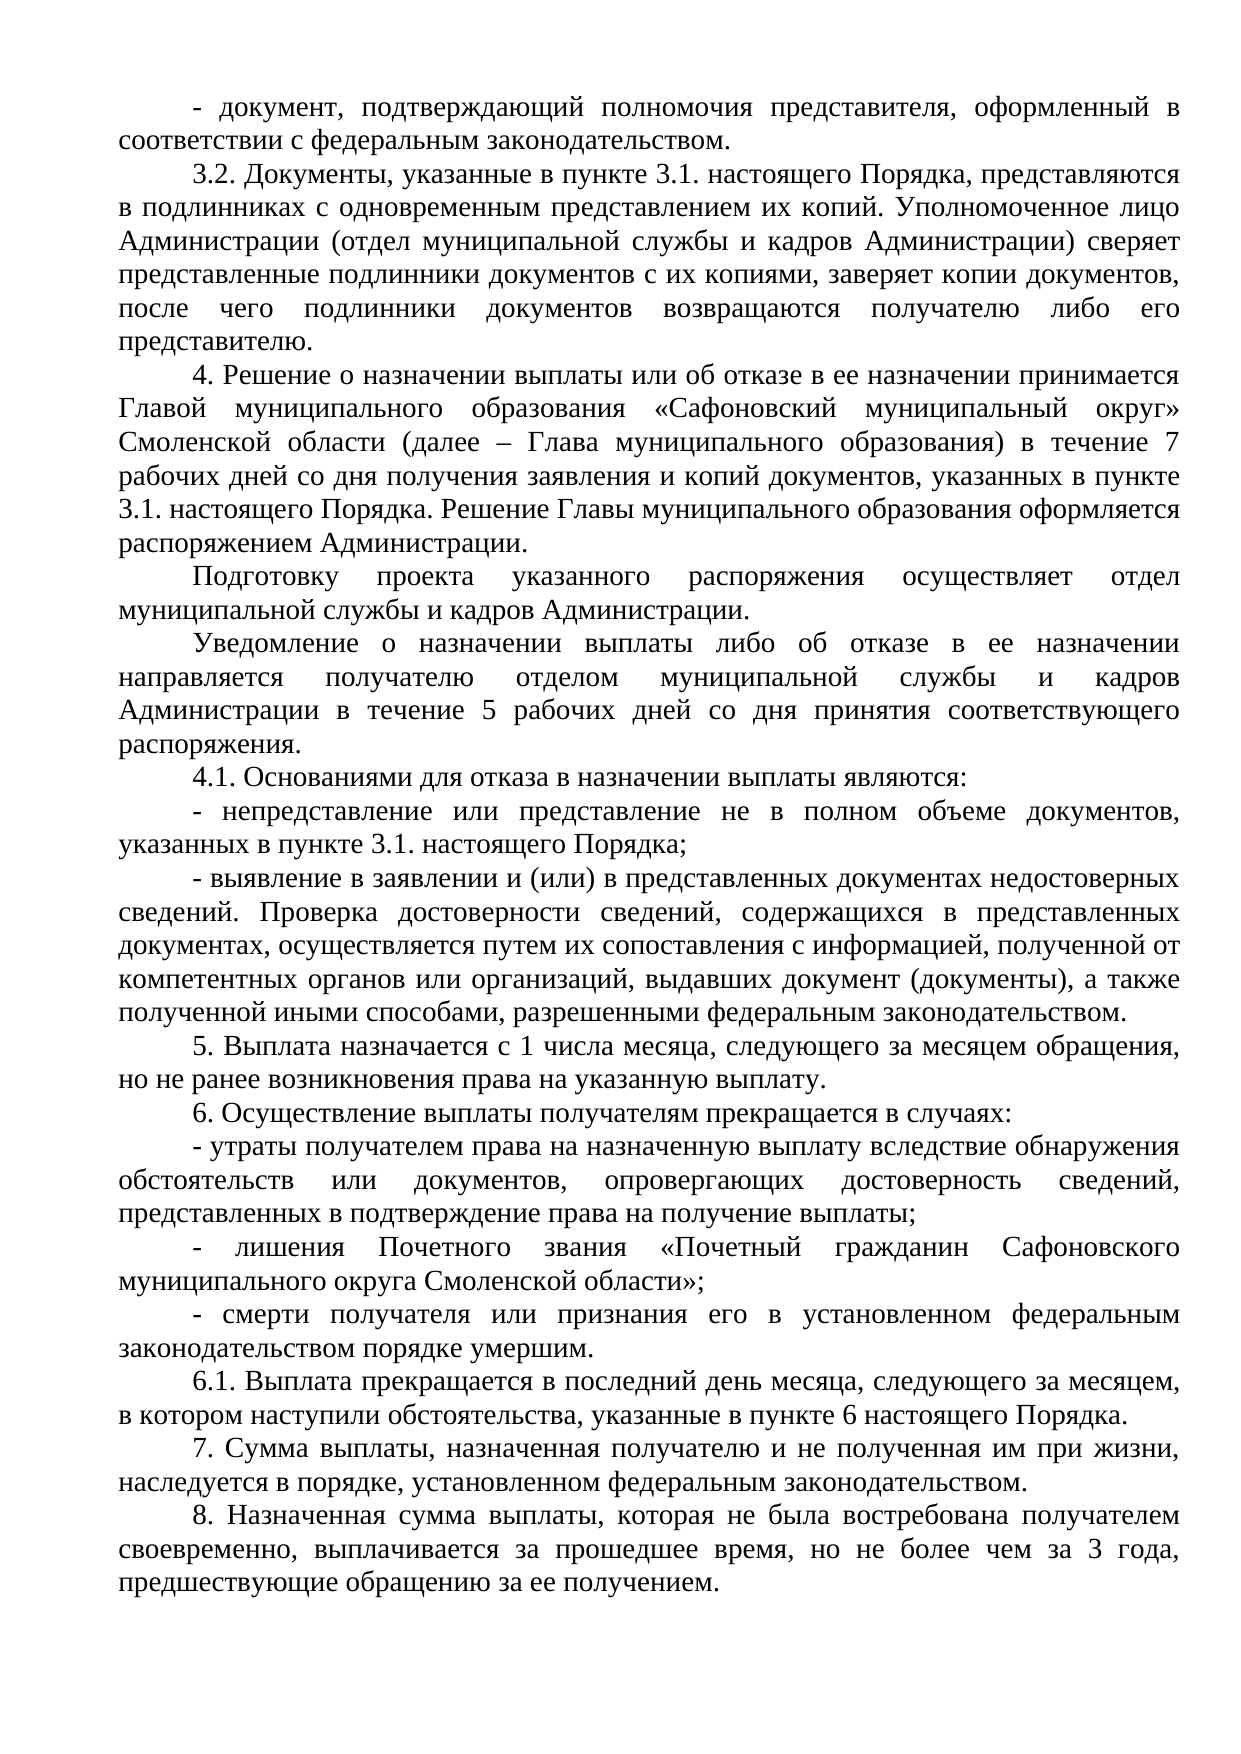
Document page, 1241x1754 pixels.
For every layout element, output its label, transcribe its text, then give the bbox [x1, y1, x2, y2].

text - утраты получателем права на назначенную выплату вследствие обнаружения обстоятельств или документов, опровергающих достоверность сведений, представленных в подтверждение права на получение выплаты; [118, 1128, 1181, 1229]
text 7. Сумма выплаты, назначенная получателю и не полученная им при жизни, наследуется в порядке, установленном федеральным законодательством. [118, 1430, 1181, 1497]
text Подготовку проекта указанного распоряжения осуществляет отдел муниципальной службы и кадров Администрации. [118, 558, 1181, 625]
text 6. Осуществление выплаты получателям прекращается в случаях: [118, 1095, 1181, 1128]
text 4.1. Основаниями для отказа в назначении выплаты являются: [118, 759, 1181, 793]
text 5. Выплата назначается с 1 числа месяца, следующего за месяцем обращения, но не ранее возникновения права на указанную выплату. [118, 1028, 1181, 1095]
text 3.2. Документы, указанные в пункте 3.1. настоящего Порядка, представляются в подлинниках с одновременным представлением их копий. Уполномоченное лицо Администрации (отдел муниципальной службы и кадров Администрации) сверяет представленные подлинники документов с их копиями, заверяет копии документов, после чего подлинники документов возвращаются получателю либо его представителю. [118, 156, 1181, 357]
text - выявление в заявлении и (или) в представленных документах недостоверных сведений. Проверка достоверности сведений, содержащихся в представленных документах, осуществляется путем их сопоставления с информацией, полученной от компетентных органов или организаций, выдавших документ (документы), а также полученной иными способами, разрешенными федеральным законодательством. [118, 860, 1181, 1028]
text 8. Назначенная сумма выплаты, которая не была востребована получателем своевременно, выплачивается за прошедшее время, но не более чем за 3 года, предшествующие обращению за ее получением. [118, 1497, 1181, 1598]
text 6.1. Выплата прекращается в последний день месяца, следующего за месяцем, в котором наступили обстоятельства, указанные в пункте 6 настоящего Порядка. [118, 1363, 1181, 1430]
text Уведомление о назначении выплаты либо об отказе в ее назначении направляется получателю отделом муниципальной службы и кадров Администрации в течение 5 рабочих дней со дня принятия соответствующего распоряжения. [118, 625, 1181, 759]
text - лишения Почетного звания «Почетный гражданин Сафоновского муниципального округа Смоленской области»; [118, 1229, 1181, 1296]
text - документ, подтверждающий полномочия представителя, оформленный в соответствии с федеральным законодательством. [118, 89, 1181, 156]
text - непредставление или представление не в полном объеме документов, указанных в пункте 3.1. настоящего Порядка; [118, 793, 1181, 860]
text 4. Решение о назначении выплаты или об отказе в ее назначении принимается Главой муниципального образования «Сафоновский муниципальный округ» Смоленской области (далее – Глава муниципального образования) в течение 7 рабочих дней со дня получения заявления и копий документов, указанных в пункте 3.1. настоящего Порядка. Решение Главы муниципального образования оформляется распоряжением Администрации. [118, 357, 1181, 558]
text - смерти получателя или признания его в установленном федеральным законодательством порядке умершим. [118, 1296, 1181, 1363]
